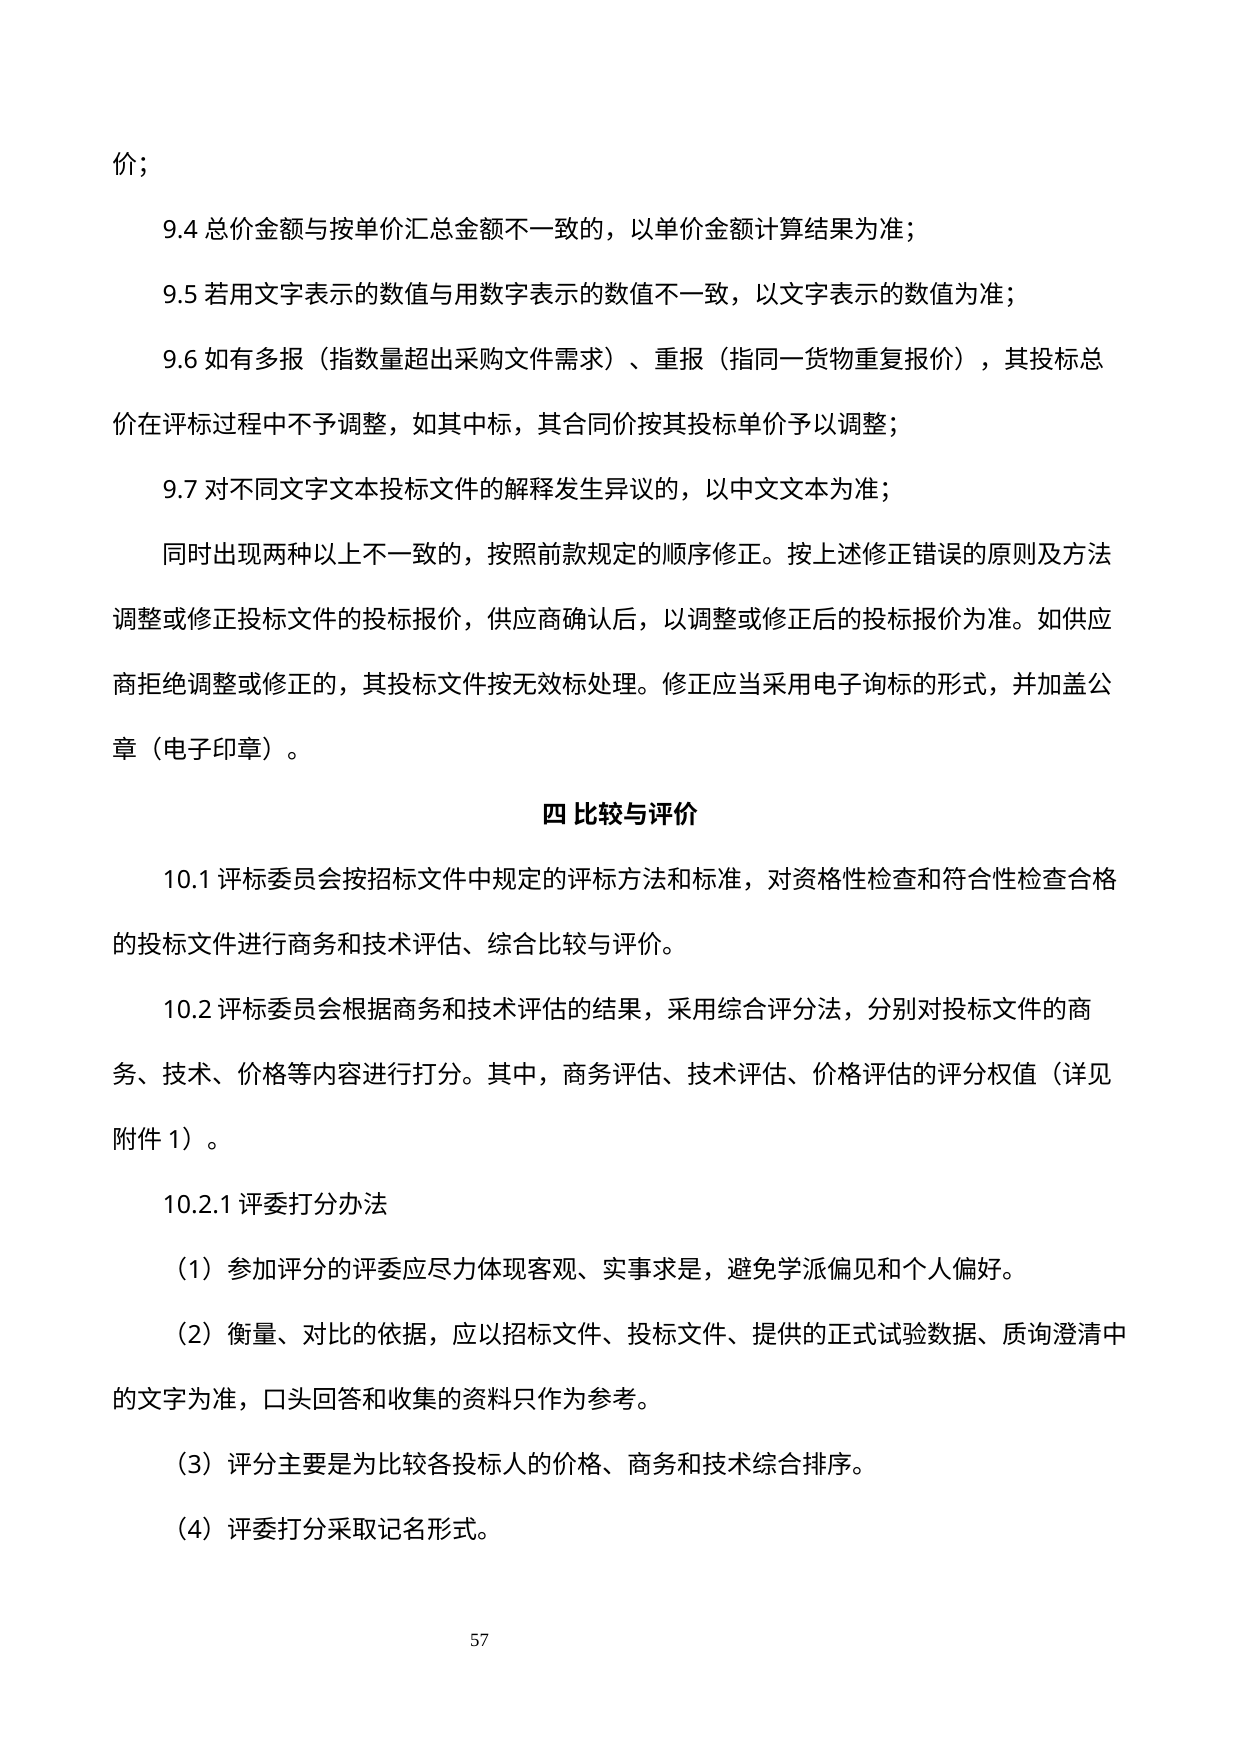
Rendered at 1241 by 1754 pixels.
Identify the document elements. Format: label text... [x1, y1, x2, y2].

text 9.5 若用文字表示的数值与用数字表示的数值不一致，以文字表示的数值为准； [112, 260, 1128, 325]
text 9.6 如有多报（指数量超出采购文件需求）、重报（指同一货物重复报价），其投标总价在评标过程中不予调整，如其中标，其合同价按其投标单价予以调整； [112, 325, 1128, 455]
text （4）评委打分采取记名形式。 [112, 1495, 1128, 1560]
text （2）衡量、对比的依据，应以招标文件、投标文件、提供的正式试验数据、质询澄清中的文字为准，口头回答和收集的资料只作为参考。 [112, 1300, 1128, 1430]
text （1）参加评分的评委应尽力体现客观、实事求是，避免学派偏见和个人偏好。 [112, 1235, 1128, 1300]
text 9.4 总价金额与按单价汇总金额不一致的，以单价金额计算结果为准； [112, 195, 1128, 260]
text 同时出现两种以上不一致的，按照前款规定的顺序修正。按上述修正错误的原则及方法调整或修正投标文件的投标报价，供应商确认后，以调整或修正后的投标报价为准。如供应商拒绝调整或修正的，其投标文件按无效标处理。修正应当采用电子询标的形式，并加盖公章（电子印章）。 [112, 520, 1128, 780]
text 9.7 对不同文字文本投标文件的解释发生异议的，以中文文本为准； [112, 455, 1128, 520]
text 10.2评标委员会根据商务和技术评估的结果，采用综合评分法，分别对投标文件的商务、技术、价格等内容进行打分。其中，商务评估、技术评估、价格评估的评分权值（详见附件1）。 [112, 975, 1128, 1170]
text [112, 130, 1128, 195]
text （3）评分主要是为比较各投标人的价格、商务和技术综合排序。 [112, 1430, 1128, 1495]
text 10.2.1评委打分办法 [112, 1170, 1128, 1235]
text 10.1评标委员会按招标文件中规定的评标方法和标准，对资格性检查和符合性检查合格的投标文件进行商务和技术评估、综合比较与评价。 [112, 845, 1128, 975]
text 四 比较与评价 [112, 780, 1128, 845]
